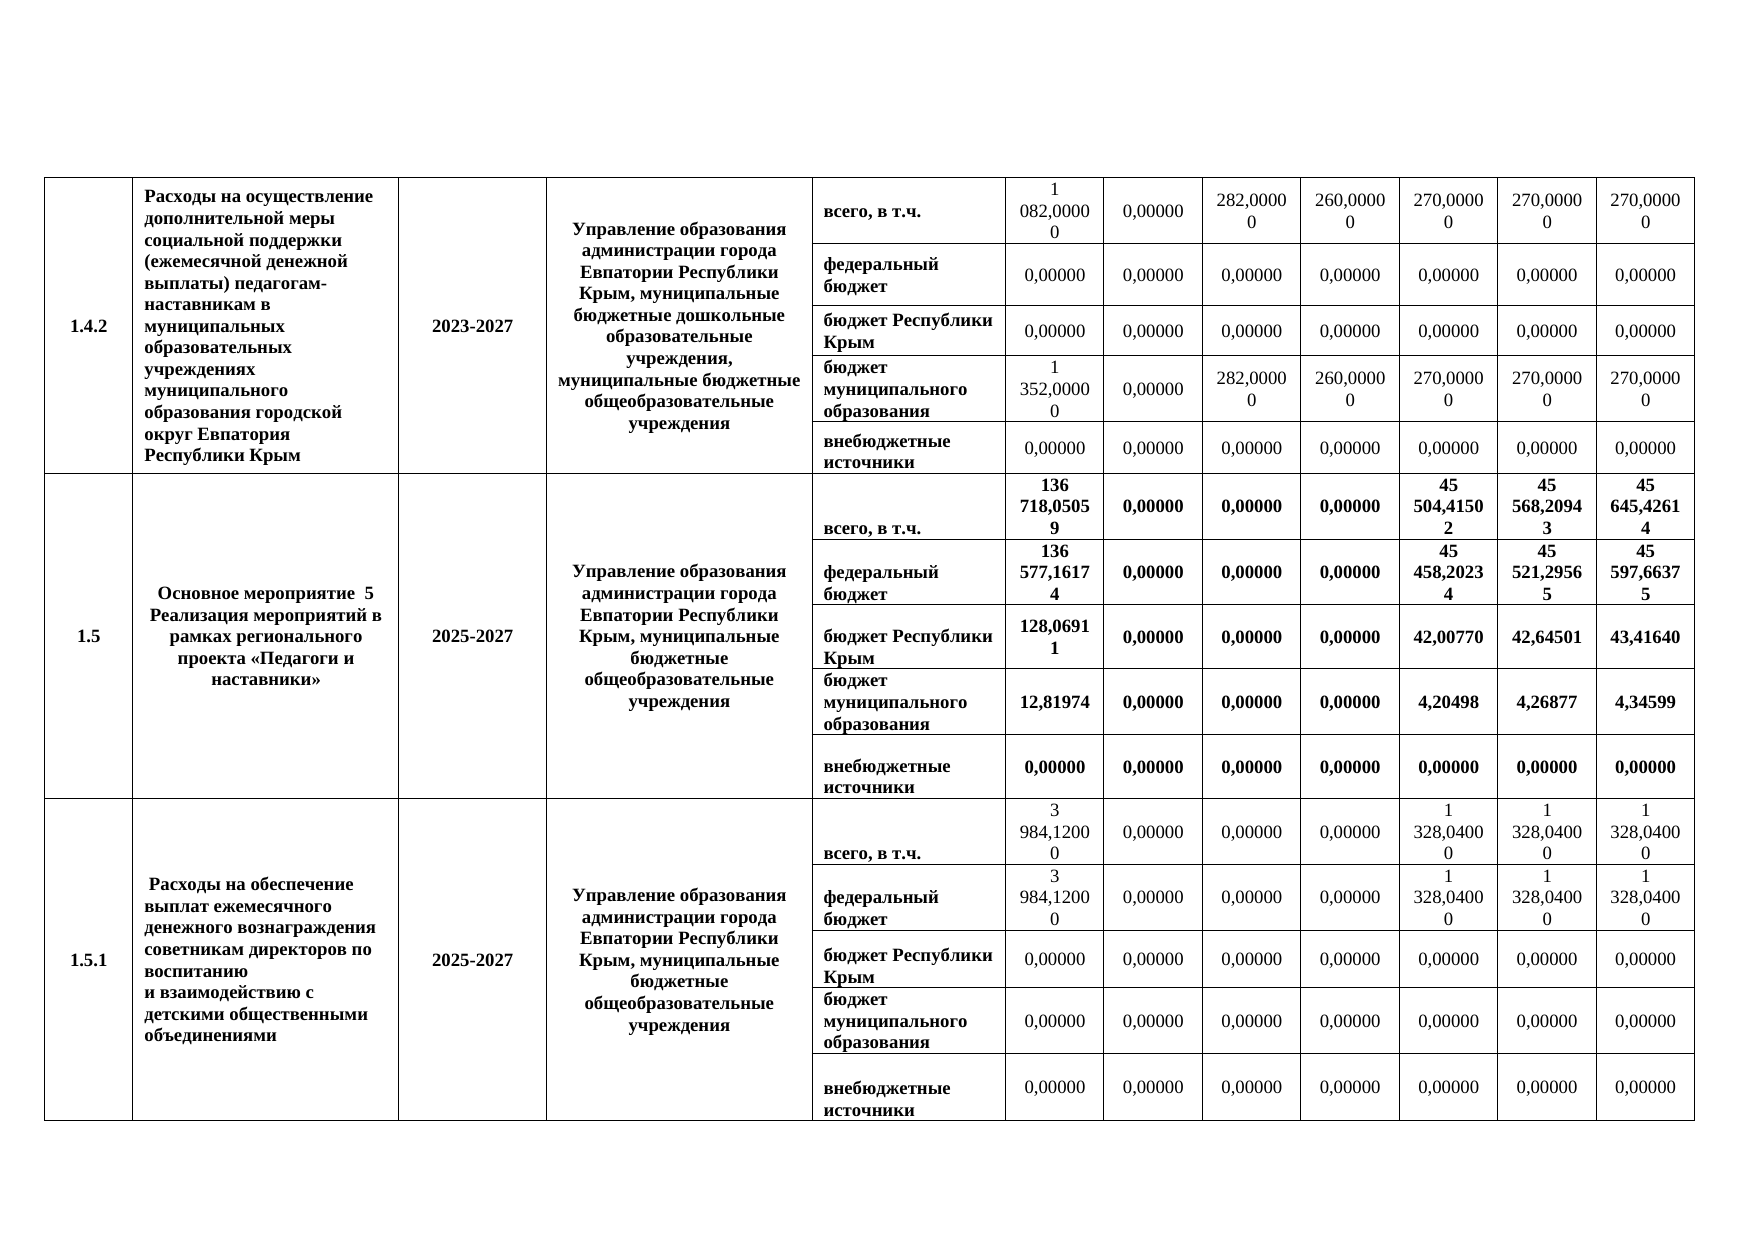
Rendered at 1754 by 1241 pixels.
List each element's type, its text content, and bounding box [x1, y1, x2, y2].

table_cell 0,00000 [1301, 605, 1399, 668]
table_cell федеральный бюджет [813, 865, 1005, 929]
table_cell 0,00000 [1498, 988, 1596, 1053]
table_cell 0,00000 [1104, 865, 1202, 929]
table_cell 0,00000 [1400, 422, 1497, 473]
table_cell 0,00000 [1498, 244, 1596, 305]
table_cell 136 718,05059 [1006, 474, 1103, 538]
table_cell Расходы на осуществление дополнительной меры социальной поддержки (ежемесячной денежной выплаты) педагогам-наставникам в муниципальных образовательных учреждениях муниципального образования городской округ Евпатория Республики Крым [133, 178, 398, 473]
table_cell бюджет Республики Крым [813, 605, 1005, 668]
table_cell 45 597,66375 [1597, 540, 1694, 604]
table_cell 42,64501 [1498, 605, 1596, 668]
table_cell 0,00000 [1301, 474, 1399, 538]
table_cell 0,00000 [1104, 356, 1202, 421]
table_cell федеральный бюджет [813, 540, 1005, 604]
table_cell 0,00000 [1203, 988, 1300, 1053]
table_cell 270,00000 [1597, 356, 1694, 421]
table_cell 0,00000 [1400, 244, 1497, 305]
table_cell 0,00000 [1104, 540, 1202, 604]
table_cell 0,00000 [1301, 422, 1399, 473]
table_cell бюджет муниципального образования [813, 356, 1005, 421]
table_cell 0,00000 [1498, 306, 1596, 355]
table_cell 0,00000 [1597, 931, 1694, 987]
table_cell 12,81974 [1006, 669, 1103, 734]
table_cell 0,00000 [1006, 735, 1103, 798]
table_cell 45 645,42614 [1597, 474, 1694, 538]
table_cell 0,00000 [1203, 799, 1300, 864]
table_cell 2023-2027 [399, 178, 546, 473]
table_cell 260,00000 [1301, 356, 1399, 421]
table_cell 0,00000 [1400, 988, 1497, 1053]
table_cell 45 568,20943 [1498, 474, 1596, 538]
table_cell федеральный бюджет [813, 244, 1005, 305]
table_cell 0,00000 [1104, 988, 1202, 1053]
table_cell 0,00000 [1301, 799, 1399, 864]
table_cell 2025-2027 [399, 474, 546, 798]
table_cell бюджет Республики Крым [813, 931, 1005, 987]
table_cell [547, 178, 812, 473]
table_cell 0,00000 [1203, 865, 1300, 929]
table_cell 0,00000 [1203, 735, 1300, 798]
table_cell 128,06911 [1006, 605, 1103, 668]
table_cell 4,26877 [1498, 669, 1596, 734]
table_cell Управление образования администрации города Евпатории Республики Крым, муниципальные бюджетные общеобразовательные учреждения [547, 474, 812, 798]
table_cell 45 504,41502 [1400, 474, 1497, 538]
table_cell бюджет Республики Крым [813, 306, 1005, 355]
table_cell 0,00000 [1301, 931, 1399, 987]
table_cell 0,00000 [1203, 1054, 1300, 1120]
table_cell 1 328,04000 [1597, 865, 1694, 929]
table_cell 0,00000 [1104, 735, 1202, 798]
table_cell 1 082,00000 [1006, 178, 1103, 243]
table_cell 1 328,04000 [1400, 799, 1497, 864]
table_cell всего, в т.ч. [813, 799, 1005, 864]
table_cell 0,00000 [1104, 669, 1202, 734]
table_cell 0,00000 [1301, 244, 1399, 305]
table_cell 0,00000 [1301, 988, 1399, 1053]
table_cell 0,00000 [1301, 306, 1399, 355]
table_cell 0,00000 [1301, 669, 1399, 734]
table_cell 0,00000 [1104, 799, 1202, 864]
table_cell 0,00000 [1498, 735, 1596, 798]
table_cell 0,00000 [1301, 865, 1399, 929]
table_cell 0,00000 [1301, 735, 1399, 798]
table_cell Основное мероприятие 5 Реализация мероприятий в рамках регионального проекта «Педагоги и наставники» [133, 474, 398, 798]
table_cell 0,00000 [1400, 1054, 1497, 1120]
table_cell 0,00000 [1597, 422, 1694, 473]
table_cell 0,00000 [1104, 306, 1202, 355]
table_cell 270,00000 [1498, 356, 1596, 421]
table_cell 0,00000 [1301, 540, 1399, 604]
table_cell 0,00000 [1400, 931, 1497, 987]
table_cell 3 984,12000 [1006, 865, 1103, 929]
table_cell 45 521,29565 [1498, 540, 1596, 604]
table_cell 4,34599 [1597, 669, 1694, 734]
table_cell 0,00000 [1203, 422, 1300, 473]
table_cell 1.4.2 [45, 178, 132, 473]
table_cell 0,00000 [1597, 244, 1694, 305]
table_cell 0,00000 [1104, 931, 1202, 987]
table_cell бюджет муниципального образования [813, 988, 1005, 1053]
table_cell 0,00000 [1104, 178, 1202, 243]
table_cell 0,00000 [1104, 605, 1202, 668]
table_cell 3 984,12000 [1006, 799, 1103, 864]
table_cell 43,41640 [1597, 605, 1694, 668]
table_cell 270,00000 [1597, 178, 1694, 243]
table_cell 1 328,04000 [1498, 865, 1596, 929]
table_cell 260,00000 [1301, 178, 1399, 243]
table_cell 0,00000 [1498, 931, 1596, 987]
table_cell 0,00000 [1203, 306, 1300, 355]
table_cell 282,00000 [1203, 178, 1300, 243]
table_cell 0,00000 [1498, 422, 1596, 473]
table_cell 42,00770 [1400, 605, 1497, 668]
table_cell внебюджетные источники [813, 1054, 1005, 1120]
table_cell 2025-2027 [399, 799, 546, 1120]
table_cell 0,00000 [1597, 735, 1694, 798]
table_cell 0,00000 [1104, 1054, 1202, 1120]
table_cell Расходы на обеспечение выплат ежемесячного денежного вознаграждения советникам директоров по воспитанию и взаимодействию с детскими общественными объединениями [133, 799, 398, 1120]
table_cell всего, в т.ч. [813, 474, 1005, 538]
table_cell 45 458,20234 [1400, 540, 1497, 604]
table_cell 0,00000 [1400, 735, 1497, 798]
table_cell 0,00000 [1006, 1054, 1103, 1120]
table_cell 0,00000 [1006, 244, 1103, 305]
table_cell 1 352,00000 [1006, 356, 1103, 421]
table_cell 0,00000 [1006, 931, 1103, 987]
table_cell бюджет муниципального образования [813, 669, 1005, 734]
table_cell внебюджетные источники [813, 735, 1005, 798]
table_cell 0,00000 [1203, 244, 1300, 305]
table_cell 0,00000 [1006, 988, 1103, 1053]
table_cell 270,00000 [1498, 178, 1596, 243]
table_cell 270,00000 [1400, 356, 1497, 421]
table_cell 0,00000 [1301, 1054, 1399, 1120]
table_cell 0,00000 [1498, 1054, 1596, 1120]
table_cell 0,00000 [1104, 474, 1202, 538]
table_cell 0,00000 [1597, 306, 1694, 355]
table_cell 1 328,04000 [1597, 799, 1694, 864]
table_cell внебюджетные источники [813, 422, 1005, 473]
table_cell 0,00000 [1203, 931, 1300, 987]
table_cell 1 328,04000 [1498, 799, 1596, 864]
table_cell 0,00000 [1400, 306, 1497, 355]
table_cell 282,00000 [1203, 356, 1300, 421]
table_cell всего, в т.ч. [813, 178, 1005, 243]
table_cell 0,00000 [1006, 422, 1103, 473]
table_cell 1 328,04000 [1400, 865, 1497, 929]
table_cell 0,00000 [1203, 540, 1300, 604]
table_cell 1.5 [45, 474, 132, 798]
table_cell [547, 799, 812, 1120]
table_cell 0,00000 [1597, 1054, 1694, 1120]
table_cell 270,00000 [1400, 178, 1497, 243]
table_cell 136 577,16174 [1006, 540, 1103, 604]
table_cell 1.5.1 [45, 799, 132, 1120]
table_cell 0,00000 [1203, 605, 1300, 668]
table_cell 0,00000 [1006, 306, 1103, 355]
table_cell 0,00000 [1104, 422, 1202, 473]
table_cell 0,00000 [1597, 988, 1694, 1053]
table_cell 0,00000 [1104, 244, 1202, 305]
table_cell 4,20498 [1400, 669, 1497, 734]
table_cell 0,00000 [1203, 474, 1300, 538]
table_cell 0,00000 [1203, 669, 1300, 734]
